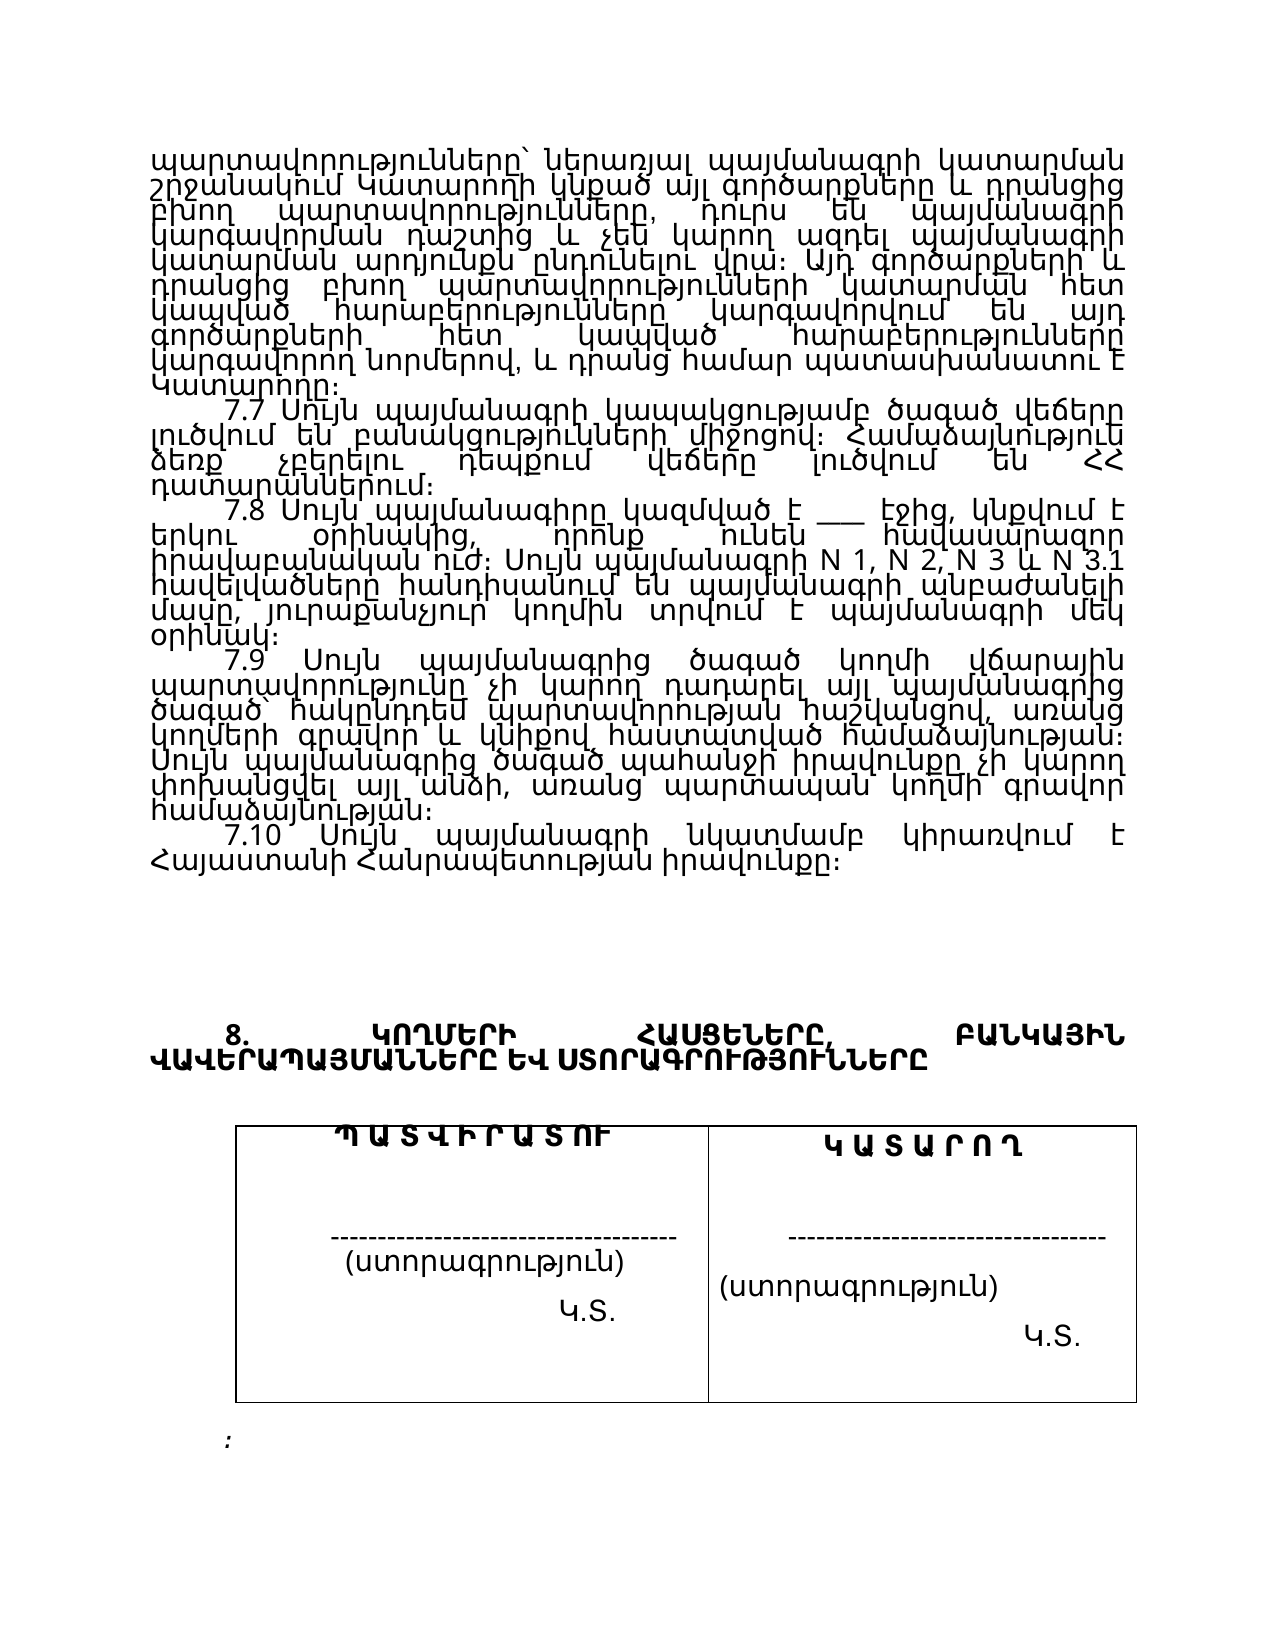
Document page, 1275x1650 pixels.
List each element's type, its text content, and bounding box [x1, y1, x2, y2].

table_header Կ Ա Տ Ա Ր Ո Ղ ---------------------------------- (ստորագրություն) Կ.Տ. [709, 1127, 1136, 1402]
text 7.10 Սույն պայմանագրի նկատմամբ կիրառվում է Հայաստանի Հանրապետության իրավունքը։ [150, 825, 1125, 875]
text 7.9 Սույն պայմանագրից ծագած կողմի վճարային պարտավորությունը չի կարող դադարել այլ պայմանագրից ծագած՝ հակընդդեմ պարտավորության հաշվանցով, առանց կողմերի գրավոր և կնիքով հաստատված համաձայնության։ Սույն պայմանագրից ծագած պահանջի իրավունքը չի կարող փոխանցվել այլ անձի, առանց պարտապան կողմի գրավոր համաձայնության։ [150, 650, 1125, 825]
text 7.7 Սույն պայմանագրի կապակցությամբ ծագած վեճերը լուծվում են բանակցությունների միջոցով։ Համաձայնություն ձեռք չբերելու դեպքում վեճերը լուծվում են ՀՀ դատարաններում։ [150, 400, 1125, 500]
table_header Պ Ա Տ Վ Ի Ր Ա Տ ՈՒ ------------------------------------- (ստորագրություն) Կ.Տ. [237, 1127, 708, 1402]
text 7.8 Սույն պայմանագիրը կազմված է ____ էջից, կնքվում է երկու օրինակից, որոնք ունեն հավասարազոր իրավաբանական ուժ։ Սույն պայմանագրի N 1, N 2, N 3 և N 3.1 հավելվածները հանդիսանում են պայմանագրի անբաժանելի մասը, յուրաքանչյուր կողմին տրվում է պայմանագրի մեկ օրինակ։ [150, 500, 1125, 650]
text 8. ԿՈՂՄԵՐԻ ՀԱՍՑԵՆԵՐԸ, ԲԱՆԿԱՅԻՆ ՎԱՎԵՐԱՊԱՅՄԱՆՆԵՐԸ ԵՎ ՍՏՈՐԱԳՐՈՒԹՅՈՒՆՆԵՐԸ [150, 1025, 1125, 1075]
text ։ [150, 1428, 1125, 1453]
